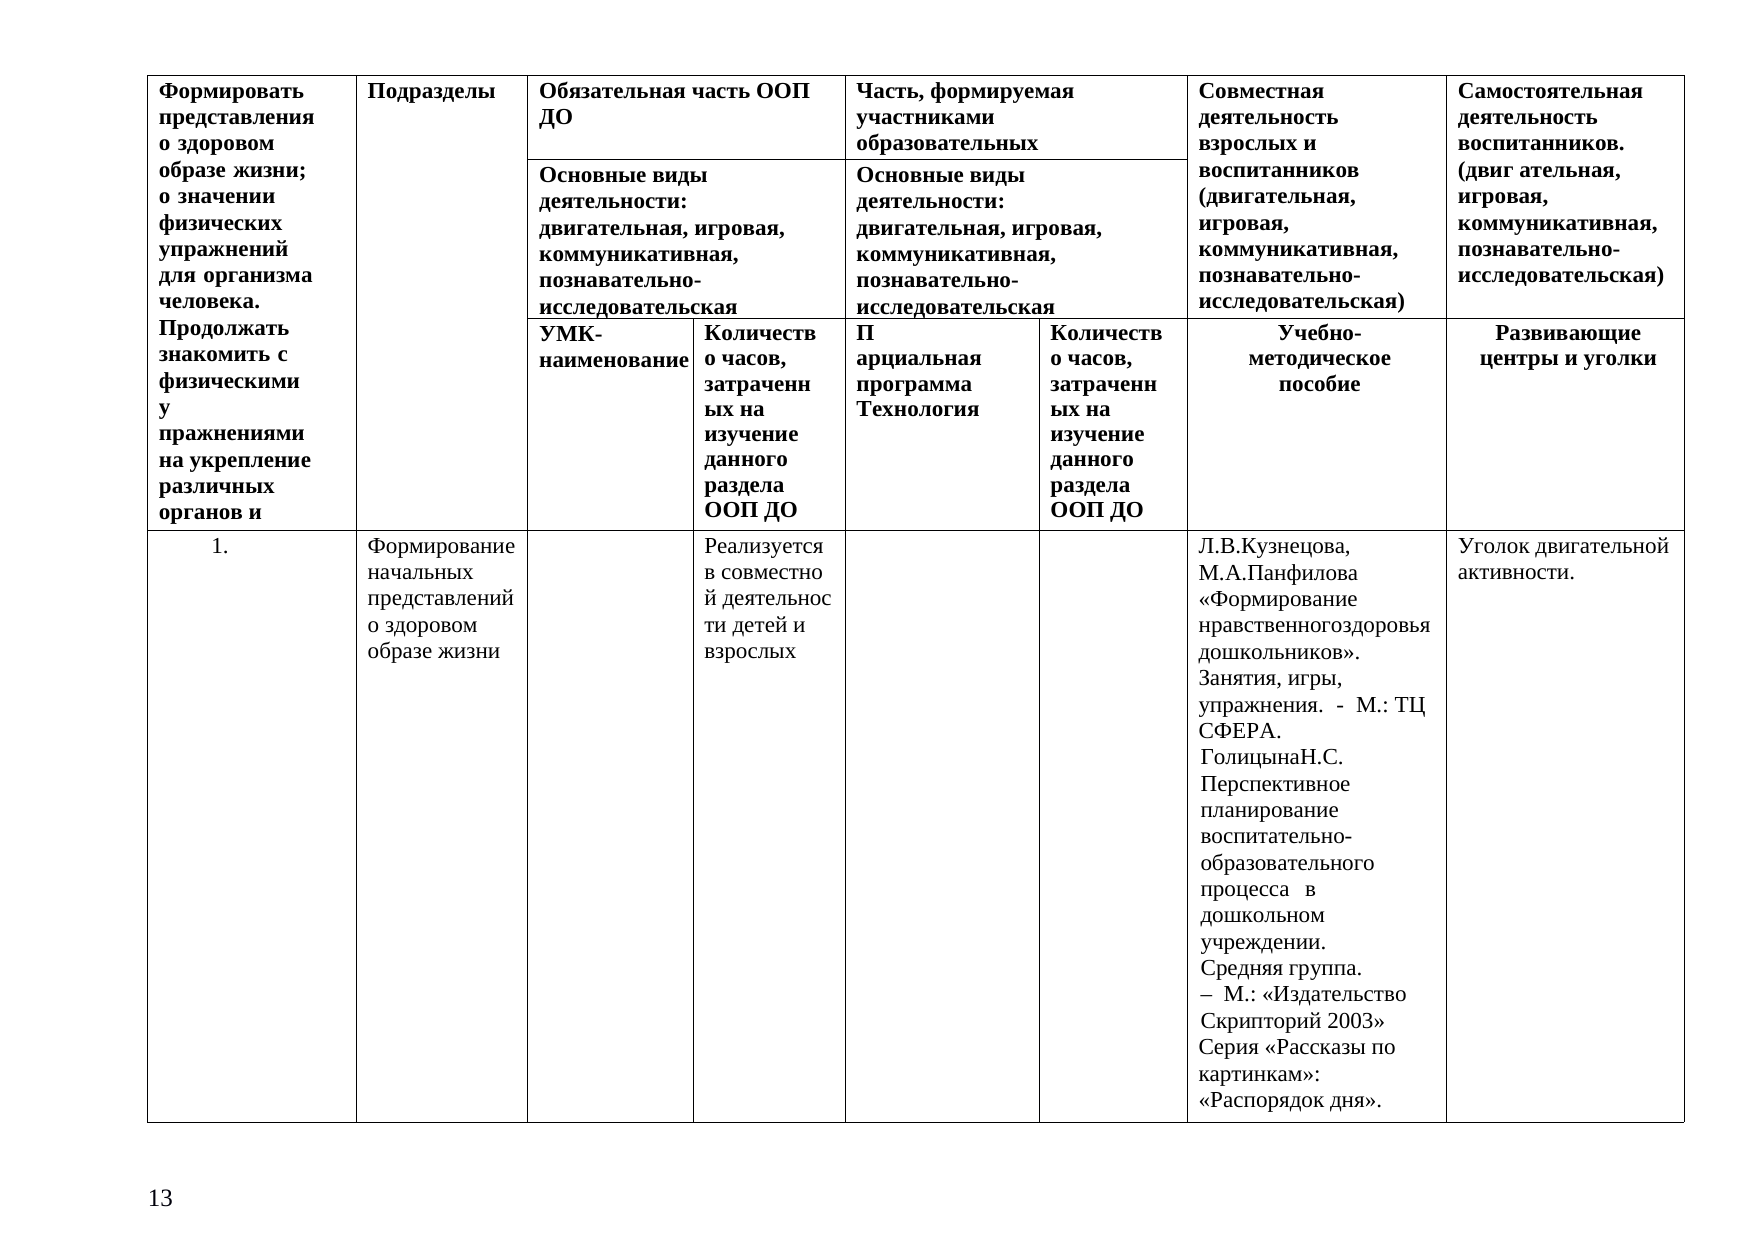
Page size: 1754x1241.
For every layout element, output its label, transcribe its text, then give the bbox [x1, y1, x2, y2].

table_header Часть, формируемая участниками образовательных отношений [846, 76, 1187, 159]
table_cell Реализуется в совместно й деятельнос ти детей и взрослых [694, 531, 845, 1122]
table_cell Формирование начальных представлений о здоровом образе жизни [357, 531, 527, 1122]
table_header Подразделы [357, 76, 527, 530]
table_cell [846, 531, 1039, 1122]
table_cell [1040, 531, 1187, 1122]
table_cell [528, 531, 693, 1122]
table_header Формировать представления о здоровом образе жизни; о значении физических упражнений для организма человека. Продолжать знакомить с физическими упражнениями на укрепление различных органов и систем организма. [148, 76, 356, 530]
table_header Самостоятельная деятельность воспитанников.(двиг ательная, игровая, коммуникативная, познавательно-исследовательская) [1447, 76, 1684, 318]
table_cell Основные виды деятельности: двигательная, игровая, коммуникативная, познавательно-исследовательская Форма организации: совместная деятельность взрослого с детьми, ИОС [528, 160, 845, 318]
table_cell УМК-наименование [528, 319, 693, 530]
table_cell Количеств о часов, затраченн ых на изучение данного раздела ООП ДО [1040, 319, 1187, 530]
table_cell 1. [148, 531, 356, 1122]
table_cell Основные виды деятельности: двигательная, игровая, коммуникативная, познавательно-исследовательская Форма организации: совместная деятельность взрослого с детьми, ИОС [846, 160, 1187, 318]
table_cell Учебно-методическое пособие [1188, 319, 1446, 530]
table_header Совместная деятельность взрослых и воспитанников (двигательная, игровая, коммуникативная, познавательно-исследовательская) [1188, 76, 1446, 318]
table_cell Количеств о часов, затраченн ых на изучение данного раздела ООП ДО [694, 319, 845, 530]
table_cell Развивающие центры и уголки [1447, 319, 1684, 530]
table_cell Уголок двигательной активности. [1447, 531, 1684, 1122]
table_cell Парциальная программа Технология [846, 319, 1039, 530]
table_header Обязательная часть ООП ДО [528, 76, 845, 159]
table_cell Л.В.Кузнецова, М.А.Панфилова «Формирование нравственногоздоровья дошкольников». Занятия, игры, упражнения. - М.: ТЦ СФЕРА. ГолицынаН.С. Перспективное планирование воспитательно-образовательного процесса в дошкольном учреждении. Средняя группа. – М.: «Издательство Скрипторий 2003» Серия «Рассказы по картинкам»: «Распорядок дня». [1188, 531, 1446, 1122]
